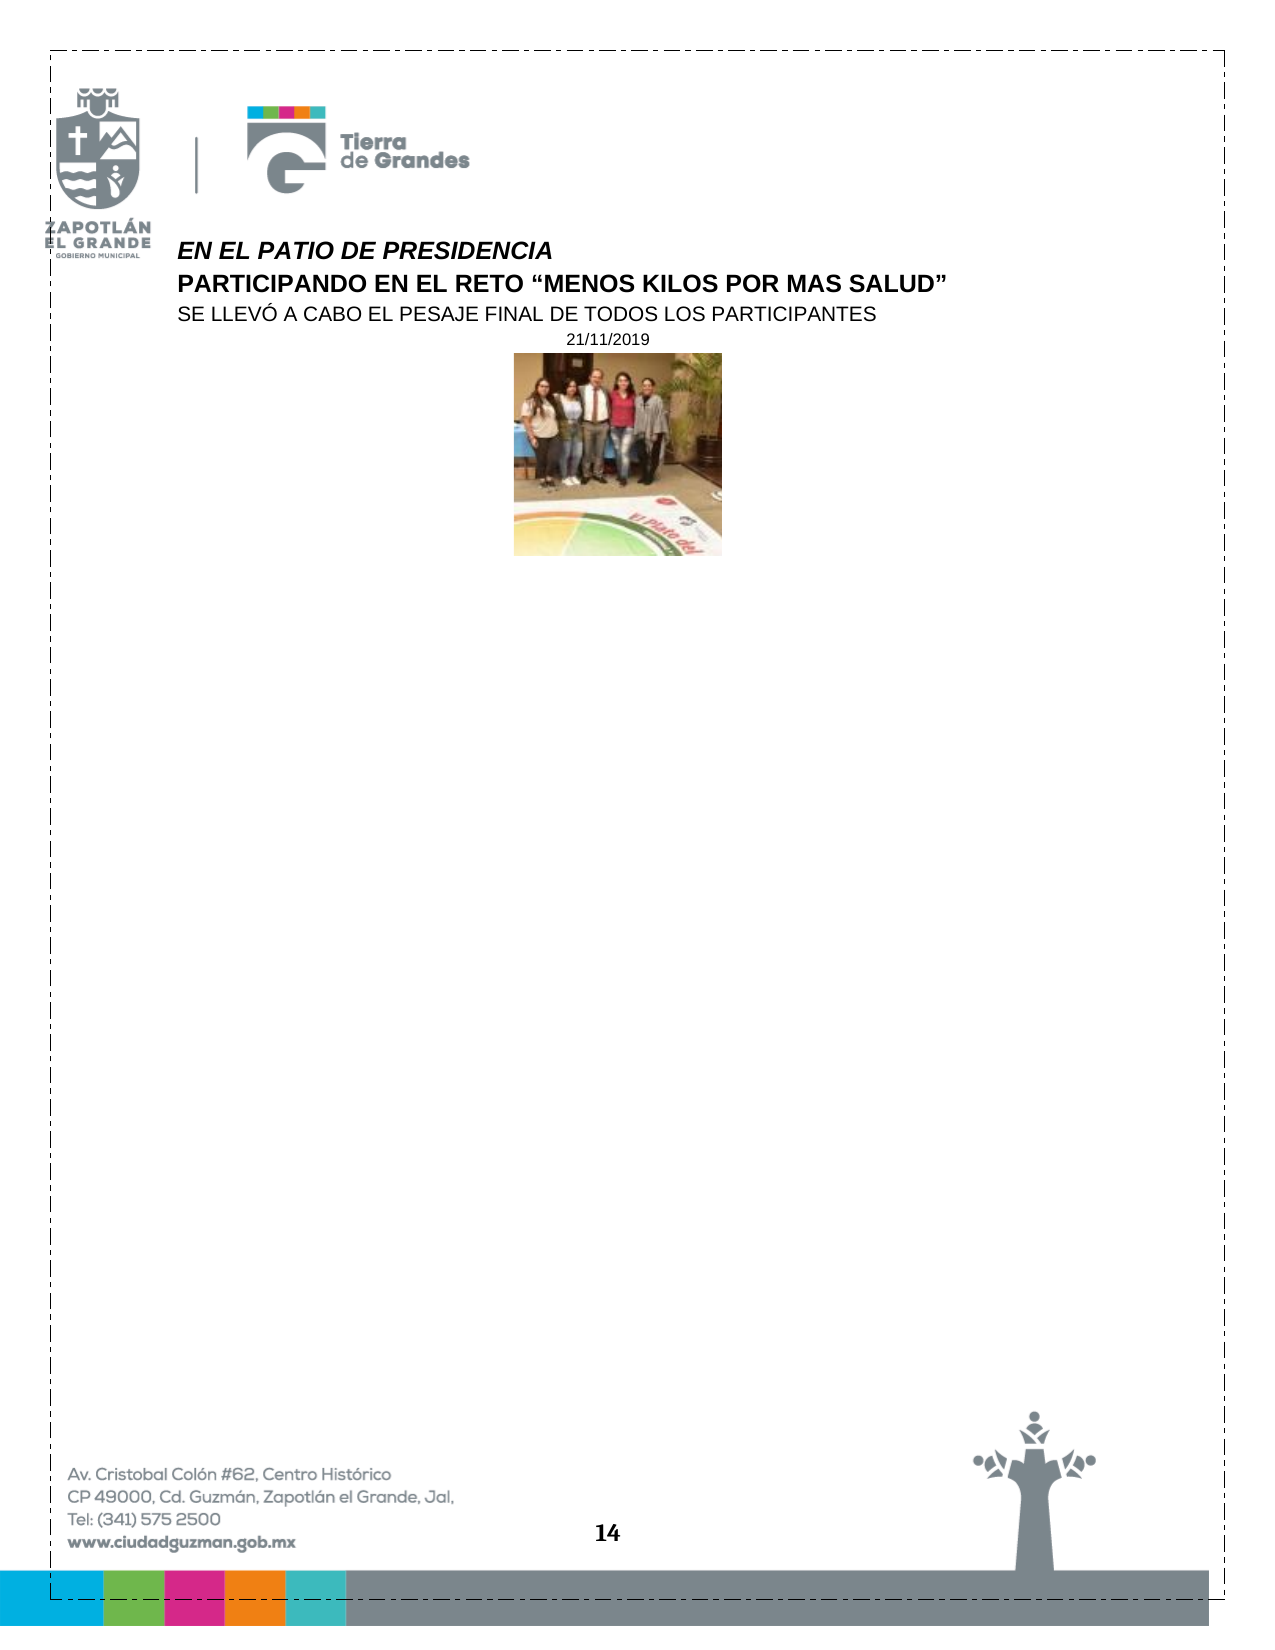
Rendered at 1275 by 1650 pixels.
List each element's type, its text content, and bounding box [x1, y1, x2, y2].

text 21/11/2019 [177, 330, 1039, 349]
text EN EL PATIO DE PRESIDENCIA [177, 236, 1039, 265]
text SE LLEVÓ A CABO EL PESAJE FINAL DE TODOS LOS PARTICIPANTES [177, 302, 1039, 326]
table_header [177, 349, 1038, 555]
text PARTICIPANDO EN EL RETO “MENOS KILOS POR MAS SALUD” [177, 269, 1039, 298]
picture [0, 28, 1246, 1650]
